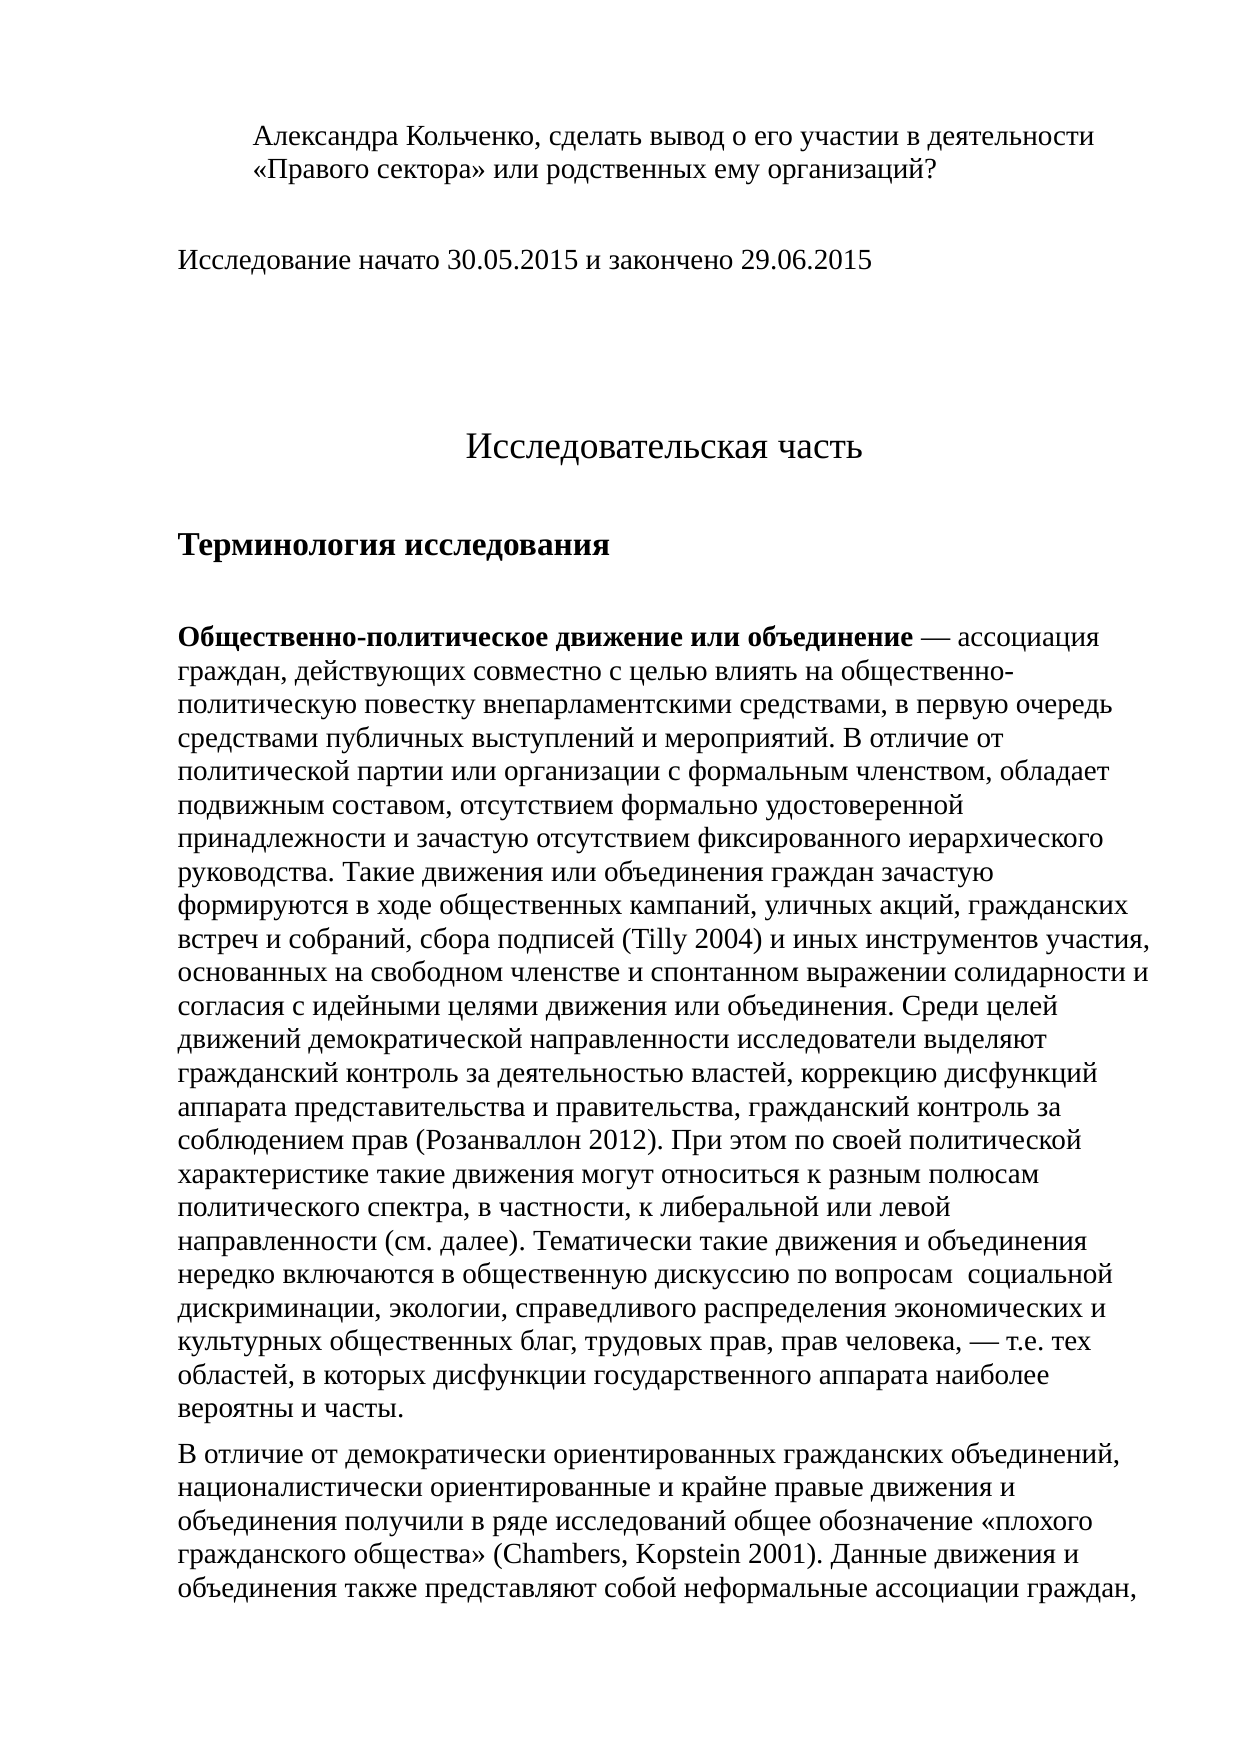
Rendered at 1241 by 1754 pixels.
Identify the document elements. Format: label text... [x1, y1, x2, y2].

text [177, 1436, 1152, 1604]
text Общественно-политическое движение или объединение — ассоциация граждан, действующих совместно с целью влиять на общественно-политическую повестку внепарламентскими средствами, в первую очередь средствами публичных выступлений и мероприятий. В отличие от политической партии или организации с формальным членством, обладает подвижным составом, отсутствием формально удостоверенной принадлежности и зачастую отсутствием фиксированного иерархического руководства. Такие движения или объединения граждан зачастую формируются в ходе общественных кампаний, уличных акций, гражданских встреч и собраний, сбора подписей (Tilly 2004) и иных инструментов участия, основанных на свободном членстве и спонтанном выражении солидарности и согласия с идейными целями движения или объединения. Среди целей движений демократической направленности исследователи выделяют гражданский контроль за деятельностью властей, коррекцию дисфункций аппарата представительства и правительства, гражданский контроль за соблюдением прав (Розанваллон 2012). При этом по своей политической характеристике такие движения могут относиться к разным полюсам политического спектра, в частности, к либеральной или левой направленности (см. далее). Тематически такие движения и объединения нередко включаются в общественную дискуссию по вопросам социальной дискриминации, экологии, справедливого распределения экономических и культурных общественных благ, трудовых прав, прав человека, — т.е. тех областей, в которых дисфункции государственного аппарата наиболее вероятны и часты. [177, 619, 1152, 1424]
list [215, 118, 1152, 185]
text Исследовательская часть [177, 423, 1152, 467]
text Терминология исследования [177, 524, 1152, 562]
text Исследование начато 30.05.2015 и закончено 29.06.2015 [177, 242, 1152, 276]
